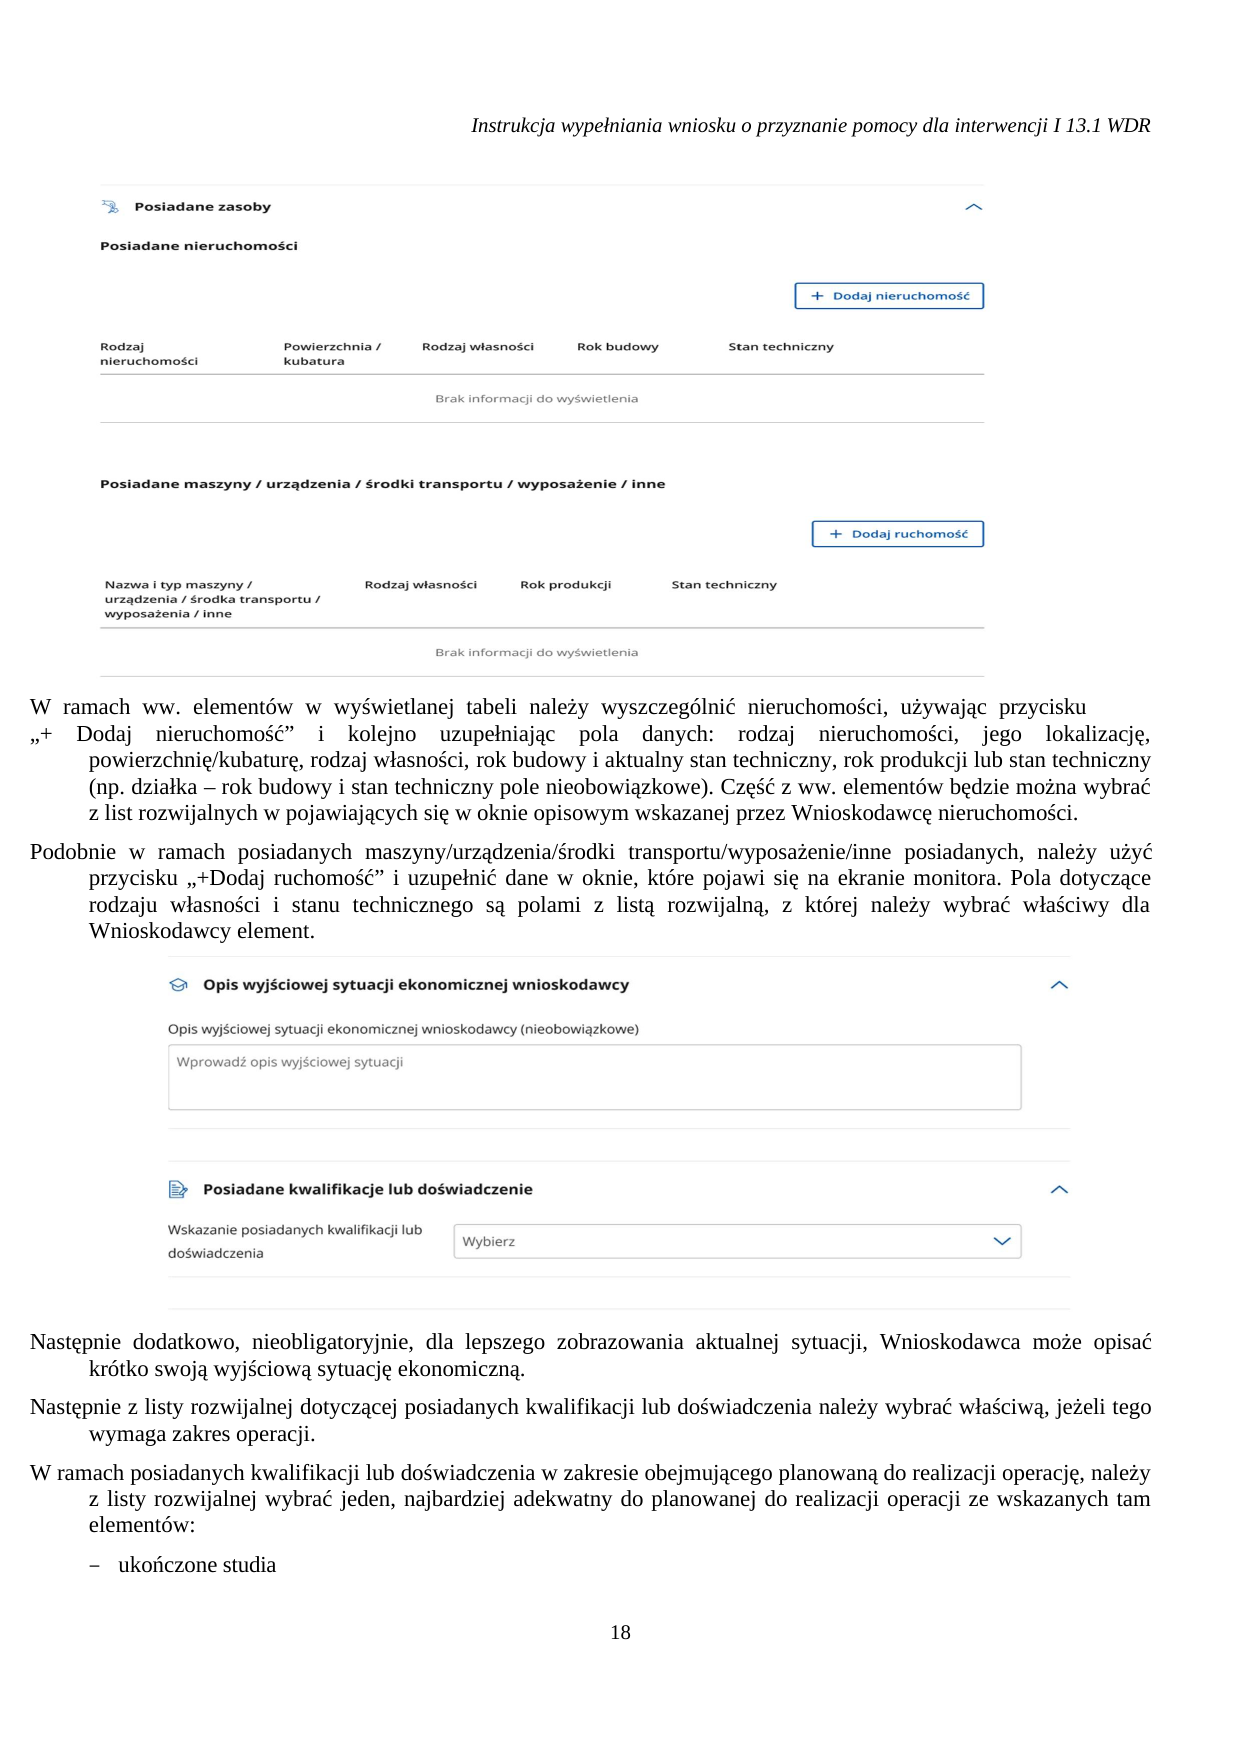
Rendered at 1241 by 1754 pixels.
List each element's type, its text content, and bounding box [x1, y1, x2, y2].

picture [167, 955, 1073, 1312]
picture [28, 184, 1093, 682]
text Następnie z listy rozwijalnej dotyczącej posiadanych kwalifikacji lub doświadczenia należy wybrać właściwą, jeżeli tego wymaga zakres operacji. [29, 1393, 1152, 1446]
text Podobnie w ramach posiadanych maszyny/urządzenia/środki transportu/wyposażenie/inne posiadanych, należy użyć przycisku „+Dodaj ruchomość” i uzupełnić dane w oknie, które pojawi się na ekranie monitora. Pola dotyczące rodzaju własności i stanu technicznego są polami z listą rozwijalną, z której należy wybrać właściwy dla Wnioskodawcy element. [29, 838, 1153, 943]
list ukończone studia [89, 1551, 1166, 1578]
text W ramach ww. elementów w wyświetlanej tabeli należy wyszczególnić nieruchomości, używając przycisku [29, 694, 1166, 720]
text „+ Dodaj nieruchomość” i kolejno uzupełniając pola danych: rodzaj nieruchomości, jego lokalizację, powierzchnię/kubaturę, rodzaj własności, rok budowy i aktualny stan techniczny, rok produkcji lub stan techniczny (np. działka – rok budowy i stan techniczny pole nieobowiązkowe). Część z ww. elementów będzie można wybrać z list rozwijalnych w pojawiających się w oknie opisowym wskazanej przez Wnioskodawcę nieruchomości. [29, 720, 1152, 826]
text W ramach posiadanych kwalifikacji lub doświadczenia w zakresie obejmującego planowaną do realizacji operację, należy z listy rozwijalnej wybrać jeden, najbardziej adekwatny do planowanej do realizacji operacji ze wskazanych tam elementów: [29, 1458, 1153, 1538]
